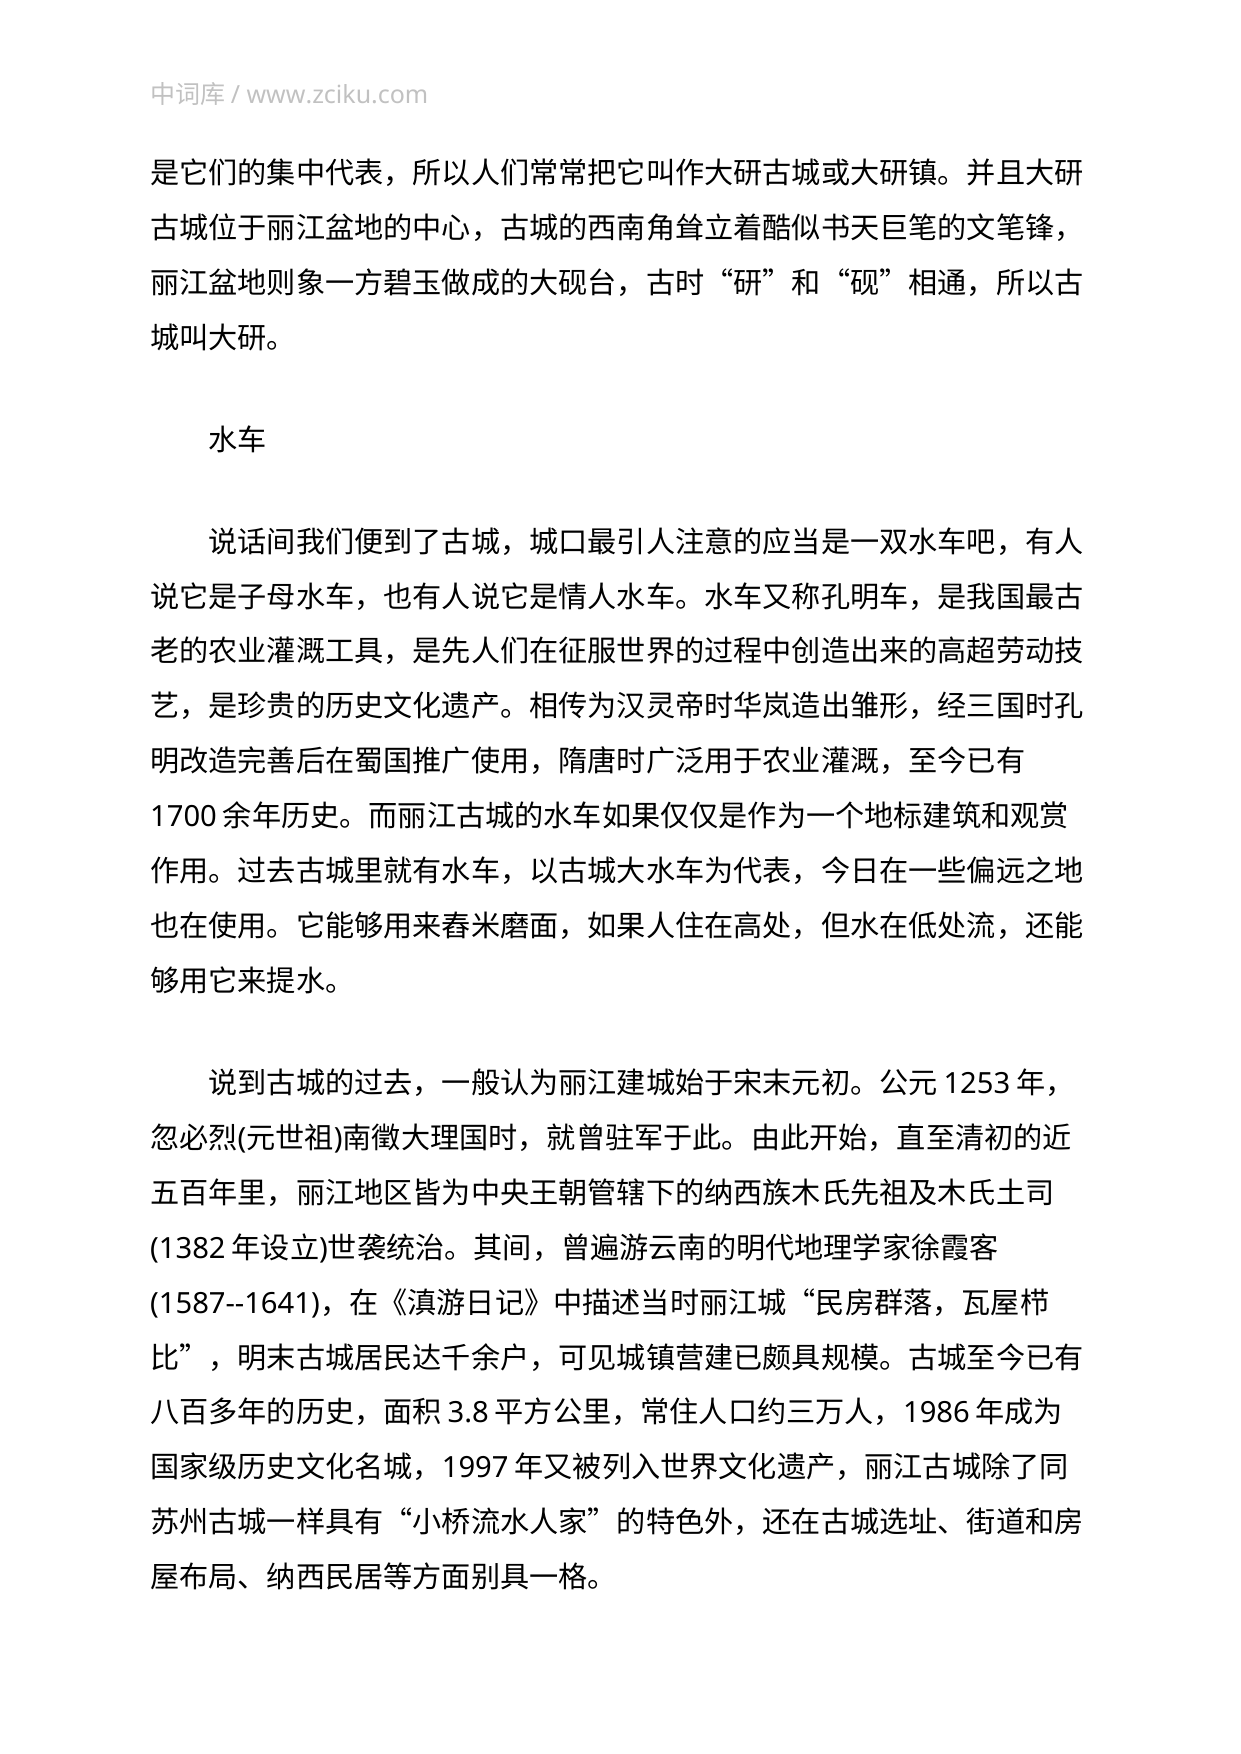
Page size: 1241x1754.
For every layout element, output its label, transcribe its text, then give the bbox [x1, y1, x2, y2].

text 说到古城的过去，一般认为丽江建城始于宋末元初。公元1253年，忽必烈(元世祖)南徵大理国时，就曾驻军于此。由此开始，直至清初的近五百年里，丽江地区皆为中央王朝管辖下的纳西族木氏先祖及木氏土司(1382年设立)世袭统治。其间，曾遍游云南的明代地理学家徐霞客(1587--1641)，在《滇游日记》中描述当时丽江城“民房群落，瓦屋栉比”，明末古城居民达千余户，可见城镇营建已颇具规模。古城至今已有八百多年的历史，面积3.8平方公里，常住人口约三万人，1986年成为国家级历史文化名城，1997年又被列入世界文化遗产，丽江古城除了同苏州古城一样具有“小桥流水人家”的特色外，还在古城选址、街道和房屋布局、纳西民居等方面别具一格。 [150, 1059, 1090, 1596]
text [150, 150, 1090, 357]
text 水车 [150, 416, 1090, 459]
text 说话间我们便到了古城，城口最引人注意的应当是一双水车吧，有人说它是子母水车，也有人说它是情人水车。水车又称孔明车，是我国最古老的农业灌溉工具，是先人们在征服世界的过程中创造出来的高超劳动技艺，是珍贵的历史文化遗产。相传为汉灵帝时华岚造出雏形，经三国时孔明改造完善后在蜀国推广使用，隋唐时广泛用于农业灌溉，至今已有1700余年历史。而丽江古城的水车如果仅仅是作为一个地标建筑和观赏作用。过去古城里就有水车，以古城大水车为代表，今日在一些偏远之地也在使用。它能够用来舂米磨面，如果人住在高处，但水在低处流，还能够用它来提水。 [150, 518, 1090, 1000]
